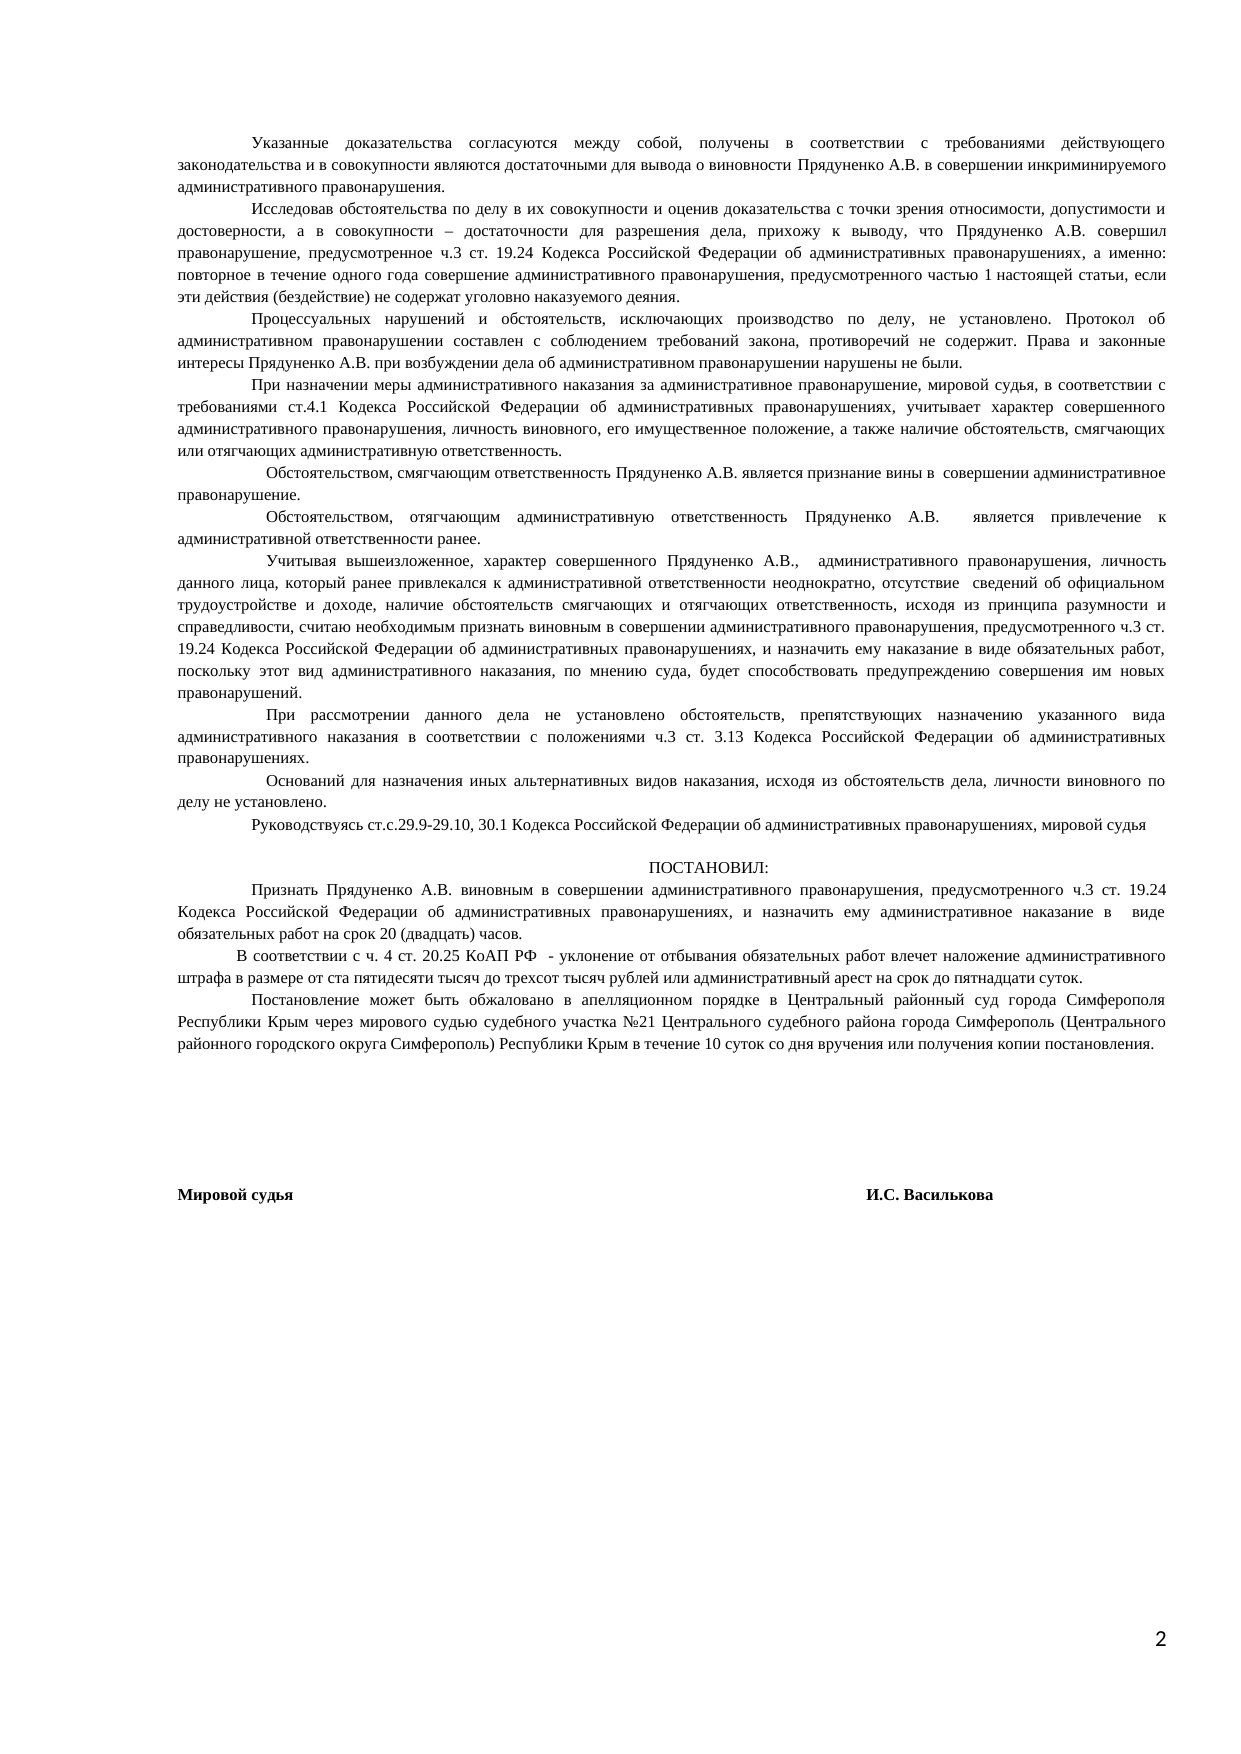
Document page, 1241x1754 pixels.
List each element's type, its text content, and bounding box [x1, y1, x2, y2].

text При назначении меры административного наказания за административное правонарушение, мировой судья, в соответствии с требованиями ст.4.1 Кодекса Российской Федерации об административных правонарушениях, учитывает характер совершенного административного правонарушения, личность виновного, его имущественное положение, а также наличие обстоятельств, смягчающих или отягчающих административную ответственность. [177, 375, 1167, 460]
text Оснований для назначения иных альтернативных видов наказания, исходя из обстоятельств дела, личности виновного по делу не установлено. [177, 770, 1167, 811]
text Признать Прядуненко А.В. виновным в совершении административного правонарушения, предусмотренного ч.3 ст. 19.24 Кодекса Российской Федерации об административных правонарушениях, и назначить ему административное наказание в виде обязательных работ на срок 20 (двадцать) часов. [177, 880, 1167, 943]
text Процессуальных нарушений и обстоятельств, исключающих производство по делу, не установлено. Протокол об административном правонарушении составлен с соблюдением требований закона, противоречий не содержит. Права и законные интересы Прядуненко А.В. при возбуждении дела об административном правонарушении нарушены не были. [177, 309, 1167, 372]
text Обстоятельством, смягчающим ответственность Прядуненко А.В. является признание вины в совершении административное правонарушение. [177, 463, 1167, 504]
text Учитывая вышеизложенное, характер совершенного Прядуненко А.В., административного правонарушения, личность данного лица, который ранее привлекался к административной ответственности неоднократно, отсутствие сведений об официальном трудоустройстве и доходе, наличие обстоятельств смягчающих и отягчающих ответственность, исходя из принципа разумности и справедливости, считаю необходимым признать виновным в совершении административного правонарушения, предусмотренного ч.3 ст. 19.24 Кодекса Российской Федерации об административных правонарушениях, и назначить ему наказание в виде обязательных работ, поскольку этот вид административного наказания, по мнению суда, будет способствовать предупреждению совершения им новых правонарушений. [177, 551, 1167, 702]
text При рассмотрении данного дела не установлено обстоятельств, препятствующих назначению указанного вида административного наказания в соответствии с положениями ч.3 ст. 3.13 Кодекса Российской Федерации об административных правонарушениях. [177, 704, 1167, 767]
text Обстоятельством, отягчающим административную ответственность Прядуненко А.В. является привлечение к административной ответственности ранее. [177, 507, 1167, 548]
text Постановление может быть обжаловано в апелляционном порядке в Центральный районный суд города Симферополя Республики Крым через мирового судью судебного участка №21 Центрального судебного района города Симферополь (Центрального районного городского округа Симферополь) Республики Крым в течение 10 суток со дня вручения или получения копии постановления. [177, 990, 1167, 1053]
text Руководствуясь ст.с.29.9-29.10, 30.1 Кодекса Российской Федерации об административных правонарушениях, мировой судья [177, 814, 1167, 833]
text Указанные доказательства согласуются между собой, получены в соответствии с требованиями действующего законодательства и в совокупности являются достаточными для вывода о виновности Прядуненко А.В. в совершении инкриминируемого административного правонарушения. [177, 133, 1167, 196]
text Мировой судья И.С. Василькова [177, 1184, 1167, 1204]
text ПОСТАНОВИЛ: [177, 858, 1167, 877]
text Исследовав обстоятельства по делу в их совокупности и оценив доказательства с точки зрения относимости, допустимости и достоверности, а в совокупности – достаточности для разрешения дела, прихожу к выводу, что Прядуненко А.В. совершил правонарушение, предусмотренное ч.3 ст. 19.24 Кодекса Российской Федерации об административных правонарушениях, а именно: повторное в течение одного года совершение административного правонарушения, предусмотренного частью 1 настоящей статьи, если эти действия (бездействие) не содержат уголовно наказуемого деяния. [177, 199, 1167, 306]
text В соответствии с ч. 4 ст. 20.25 КоАП РФ - уклонение от отбывания обязательных работ влечет наложение административного штрафа в размере от ста пятидесяти тысяч до трехсот тысяч рублей или административный арест на срок до пятнадцати суток. [177, 946, 1167, 987]
